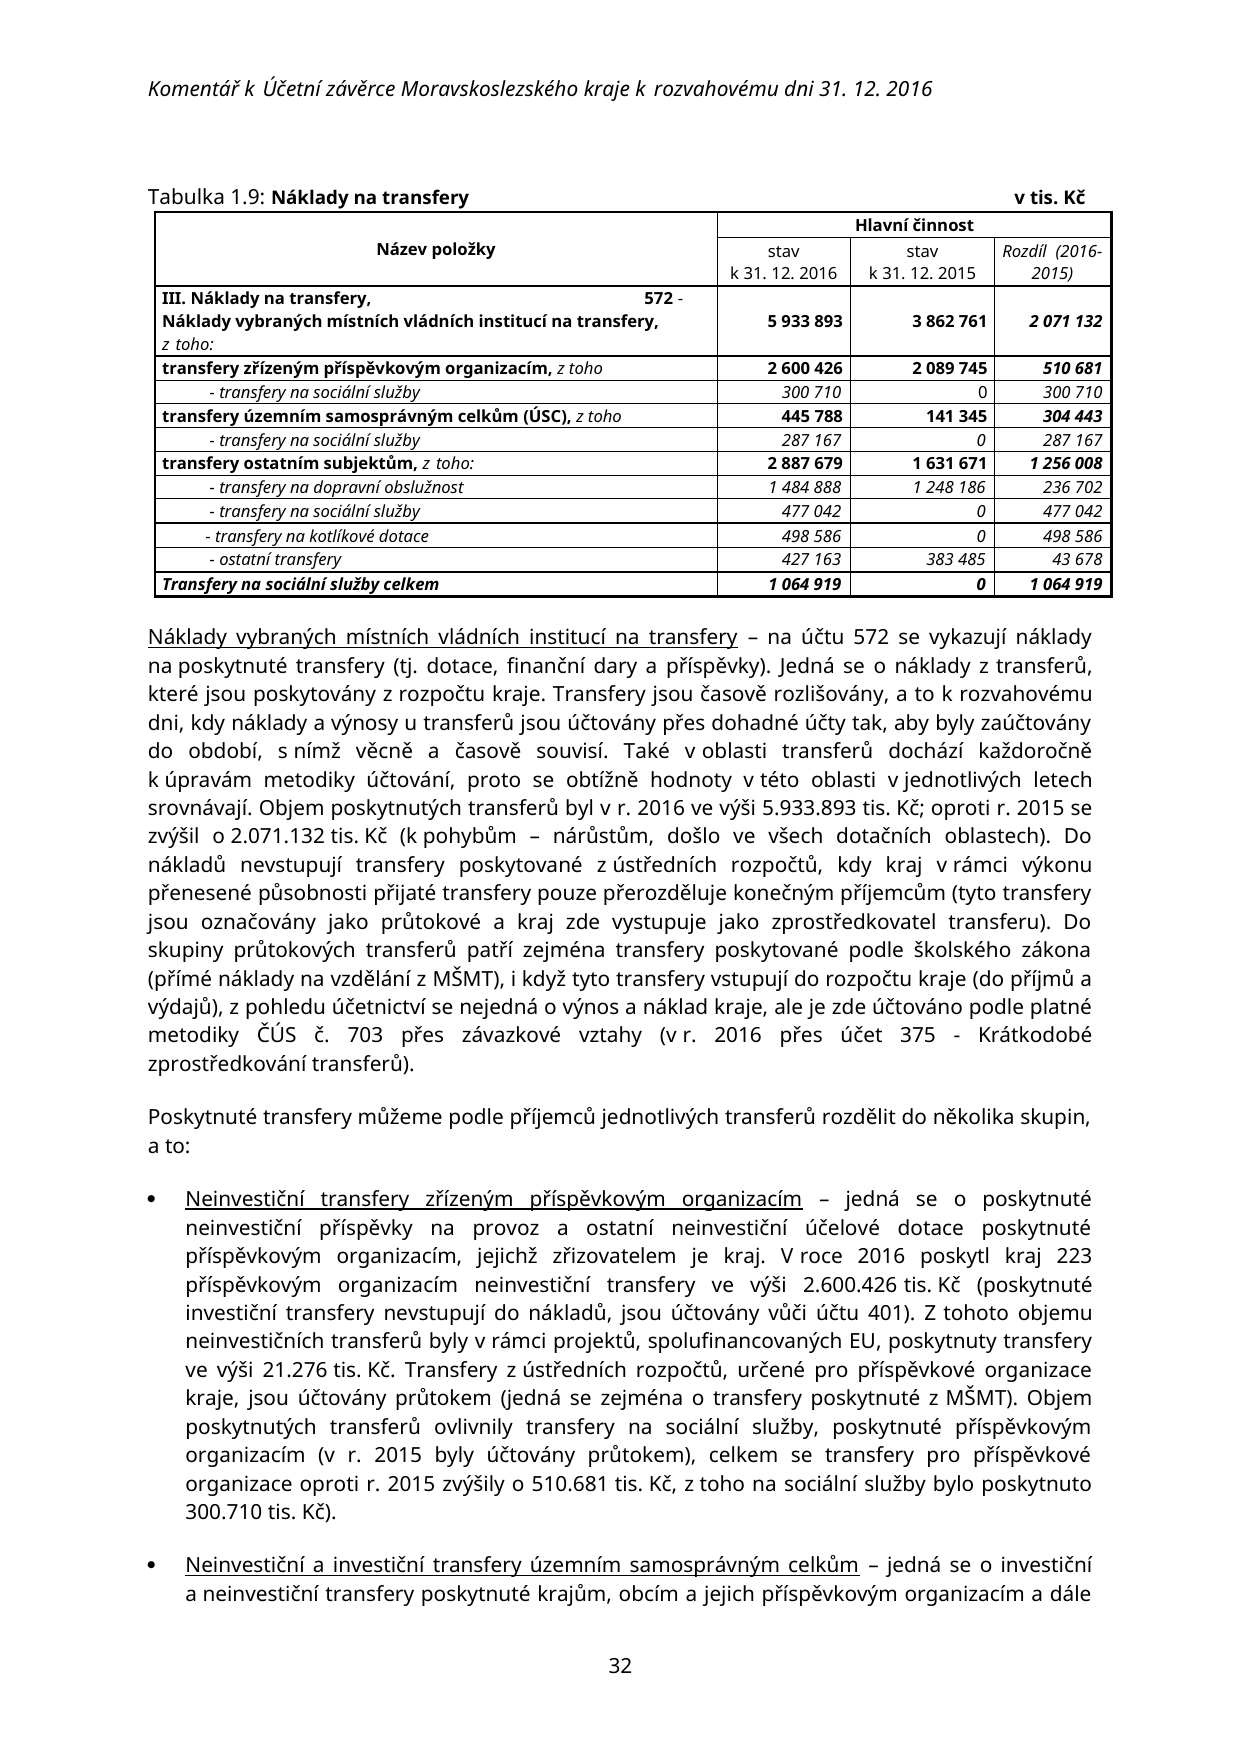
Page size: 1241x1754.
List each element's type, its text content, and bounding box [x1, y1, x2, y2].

table_cell 43 678 [995, 548, 1110, 571]
table_cell - ostatní transfery [156, 548, 717, 571]
table_cell 141 345 [851, 404, 994, 427]
table_cell 0 [851, 573, 994, 595]
table_cell 0 [851, 499, 994, 522]
table_cell 498 586 [995, 524, 1110, 547]
table_cell 1 256 008 [995, 452, 1110, 474]
table_cell 236 702 [995, 476, 1110, 498]
table_cell - transfery na sociální služby [156, 499, 717, 522]
table_cell stav k 31. 12. 2016 [718, 238, 850, 284]
table_cell 0 [851, 428, 994, 451]
table_cell - transfery na kotlíkové dotace [156, 524, 717, 547]
table_cell 2 600 426 [718, 357, 850, 379]
table_cell 1 248 186 [851, 476, 994, 498]
table_cell 0 [851, 524, 994, 547]
table_cell - transfery na sociální služby [156, 428, 717, 451]
table_cell 2 071 132 [995, 287, 1110, 355]
table_cell transfery ostatním subjektům, z toho: [156, 452, 717, 474]
table_cell stav k 31. 12. 2015 [851, 238, 994, 284]
table_cell 1 484 888 [718, 476, 850, 498]
table_cell 383 485 [851, 548, 994, 571]
table_cell 1 064 919 [995, 573, 1110, 595]
table_cell 300 710 [995, 381, 1110, 403]
table_cell 510 681 [995, 357, 1110, 379]
table_cell - transfery na sociální služby [156, 381, 717, 403]
table_cell 1 064 919 [718, 573, 850, 595]
table_cell 2 089 745 [851, 357, 994, 379]
table_cell Rozdíl (2016-2015) [995, 238, 1110, 284]
table_cell III. Náklady na transfery, 572 - Náklady vybraných místních vládních institucí na transfery, z toho: [156, 287, 717, 355]
table_cell transfery územním samosprávným celkům (ÚSC), z toho [156, 404, 717, 427]
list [148, 1551, 1092, 1607]
table_cell 445 788 [718, 404, 850, 427]
table_cell 427 163 [718, 548, 850, 571]
table_cell 0 [851, 381, 994, 403]
table_cell 2 887 679 [718, 452, 850, 474]
text Náklady vybraných místních vládních institucí na transfery – na účtu 572 se vykazují náklady na poskytnuté transfery (tj. dotace, finanční dary a příspěvky). Jedná se o náklady z transferů, které jsou poskytovány z rozpočtu kraje. Transfery jsou časově rozlišovány, a to k rozvahovému dni, kdy náklady a výnosy u transferů jsou účtovány přes dohadné účty tak, aby byly zaúčtovány do období, s nímž věcně a časově souvisí. Také v oblasti transferů dochází každoročně k úpravám metodiky účtování, proto se obtížně hodnoty v této oblasti v jednotlivých letech srovnávají. Objem poskytnutých transferů byl v r. 2016 ve výši 5.933.893 tis. Kč; oproti r. 2015 se zvýšil o 2.071.132 tis. Kč (k pohybům – nárůstům, došlo ve všech dotačních oblastech). Do nákladů nevstupují transfery poskytované z ústředních rozpočtů, kdy kraj v rámci výkonu přenesené působnosti přijaté transfery pouze přerozděluje konečným příjemcům (tyto transfery jsou označovány jako průtokové a kraj zde vystupuje jako zprostředkovatel transferu). Do skupiny průtokových transferů patří zejména transfery poskytované podle školského zákona (přímé náklady na vzdělání z MŠMT), i když tyto transfery vstupují do rozpočtu kraje (do příjmů a výdajů), z pohledu účetnictví se nejedná o výnos a náklad kraje, ale je zde účtováno podle platné metodiky ČÚS č. 703 přes závazkové vztahy (v r. 2016 přes účet 375 - Krátkodobé zprostředkování transferů). [148, 622, 1092, 1077]
table_cell 287 167 [718, 428, 850, 451]
text Poskytnuté transfery můžeme podle příjemců jednotlivých transferů rozdělit do několika skupin, a to: [148, 1102, 1092, 1159]
table_cell Transfery na sociální služby celkem [156, 573, 717, 595]
table_header Hlavní činnost [718, 213, 1110, 237]
table_cell 5 933 893 [718, 287, 850, 355]
table_cell 477 042 [718, 499, 850, 522]
table_cell 498 586 [718, 524, 850, 547]
list Neinvestiční transfery zřízeným příspěvkovým organizacím – jedná se o poskytnuté neinvestiční příspěvky na provoz a ostatní neinvestiční účelové dotace poskytnuté příspěvkovým organizacím, jejichž zřizovatelem je kraj. V roce 2016 poskytl kraj 223 příspěvkovým organizacím neinvestiční transfery ve výši 2.600.426 tis. Kč (poskytnuté investiční transfery nevstupují do nákladů, jsou účtovány vůči účtu 401). Z tohoto objemu neinvestičních transferů byly v rámci projektů, spolufinancovaných EU, poskytnuty transfery ve výši 21.276 tis. Kč. Transfery z ústředních rozpočtů, určené pro příspěvkové organizace kraje, jsou účtovány průtokem (jedná se zejména o transfery poskytnuté z MŠMT). Objem poskytnutých transferů ovlivnily transfery na sociální služby, poskytnuté příspěvkovým organizacím (v r. 2015 byly účtovány průtokem), celkem se transfery pro příspěvkové organizace oproti r. 2015 zvýšily o 510.681 tis. Kč, z toho na sociální služby bylo poskytnuto 300.710 tis. Kč). [148, 1184, 1092, 1526]
text Náklady na transfery v tis. Kč [148, 182, 1092, 211]
table_header Název položky [156, 213, 717, 284]
table_cell 477 042 [995, 499, 1110, 522]
table_cell - transfery na dopravní obslužnost [156, 476, 717, 498]
table_cell 287 167 [995, 428, 1110, 451]
table_cell 300 710 [718, 381, 850, 403]
table_cell 304 443 [995, 404, 1110, 427]
table_cell 3 862 761 [851, 287, 994, 355]
table_cell transfery zřízeným příspěvkovým organizacím, z toho [156, 357, 717, 379]
table_cell 1 631 671 [851, 452, 994, 474]
